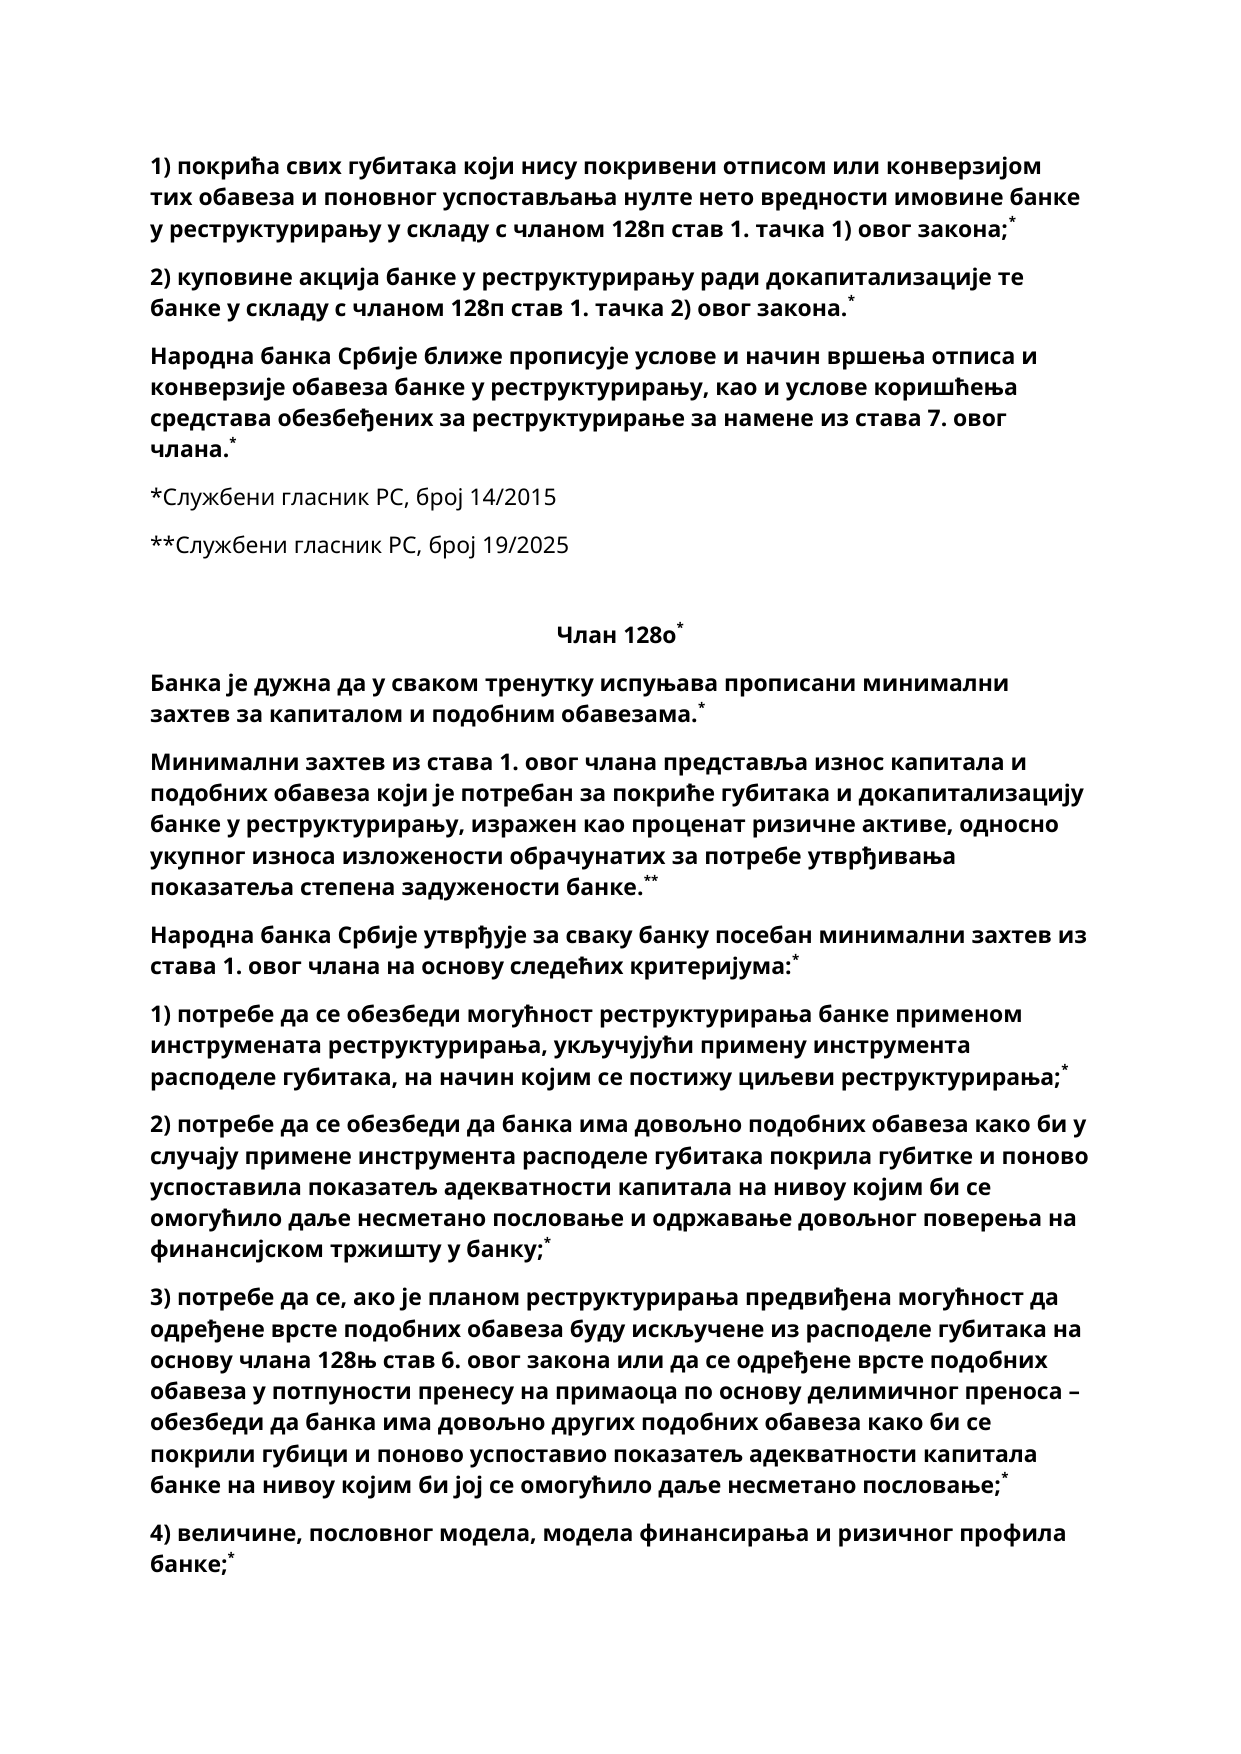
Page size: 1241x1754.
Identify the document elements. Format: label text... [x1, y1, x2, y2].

text Минимални захтев из става 1. овог члана представља износ капитала и подобних обавеза који је потребан за покриће губитака и докапитализацију банке у реструктурирању, изражен као проценат ризичне активе, односно укупног износа изложености обрачунатих за потребе утврђивања показатеља степена задужености банке.** [150, 746, 1090, 902]
text 1) покрића свих губитака који нису покривени отписом или конверзијом тих обавеза и поновног успостављања нулте нето вредности имовине банке у реструктурирању у складу с чланом 128п став 1. тачка 1) овог закона;* [150, 150, 1090, 244]
text **Службени гласник РС, број 19/2025 [150, 529, 1090, 560]
text 3) потребе да се, ако је планом реструктурирања предвиђена могућност да одређене врсте подобних обавеза буду искључене из расподеле губитака на основу члана 128њ став 6. овог закона или да се одређене врсте подобних обавеза у потпуности пренесу на примаоца по основу делимичног преноса – обезбеди да банка има довољно других подобних обавеза како би се покрили губици и поново успоставио показатељ адекватности капитала банке на нивоу којим би јој се омогућило даље несметано пословање;* [150, 1281, 1090, 1500]
text Члан 128о* [150, 619, 1090, 650]
text Банка је дужна да у сваком тренутку испуњава прописани минимални захтев за капиталом и подобним обавезама.* [150, 667, 1090, 729]
text 2) потребе да се обезбеди да банка има довољно подобних обавеза како би у случају примене инструмента расподеле губитака покрила губитке и поново успоставила показатељ адекватности капитала на нивоу којим би се омогућило даље несметано пословање и одржавање довољног поверења на финансијском тржишту у банку;* [150, 1108, 1090, 1264]
text 4) величине, пословног модела, модела финансирања и ризичног профила банке;* [150, 1517, 1090, 1579]
text *Службени гласник РС, број 14/2015 [150, 481, 1090, 512]
text Народна банка Србије ближе прописује услове и начин вршења отписа и конверзије обавеза банке у реструктурирању, као и услове коришћења средстава обезбеђених за реструктурирање за намене из става 7. овог члана.* [150, 339, 1090, 464]
text 2) куповине акција банке у реструктурирању ради докапитализације те банке у складу с чланом 128п став 1. тачка 2) овог закона.* [150, 260, 1090, 323]
text 1) потребе да се обезбеди могућност реструктурирања банке применом инструмената реструктурирања, укључујући примену инструмента расподеле губитака, на начин којим се постижу циљеви реструктурирања;* [150, 998, 1090, 1092]
text Народна банка Србије утврђује за сваку банку посебан минимални захтев из става 1. овог члана на основу следећих критеријума:* [150, 919, 1090, 981]
